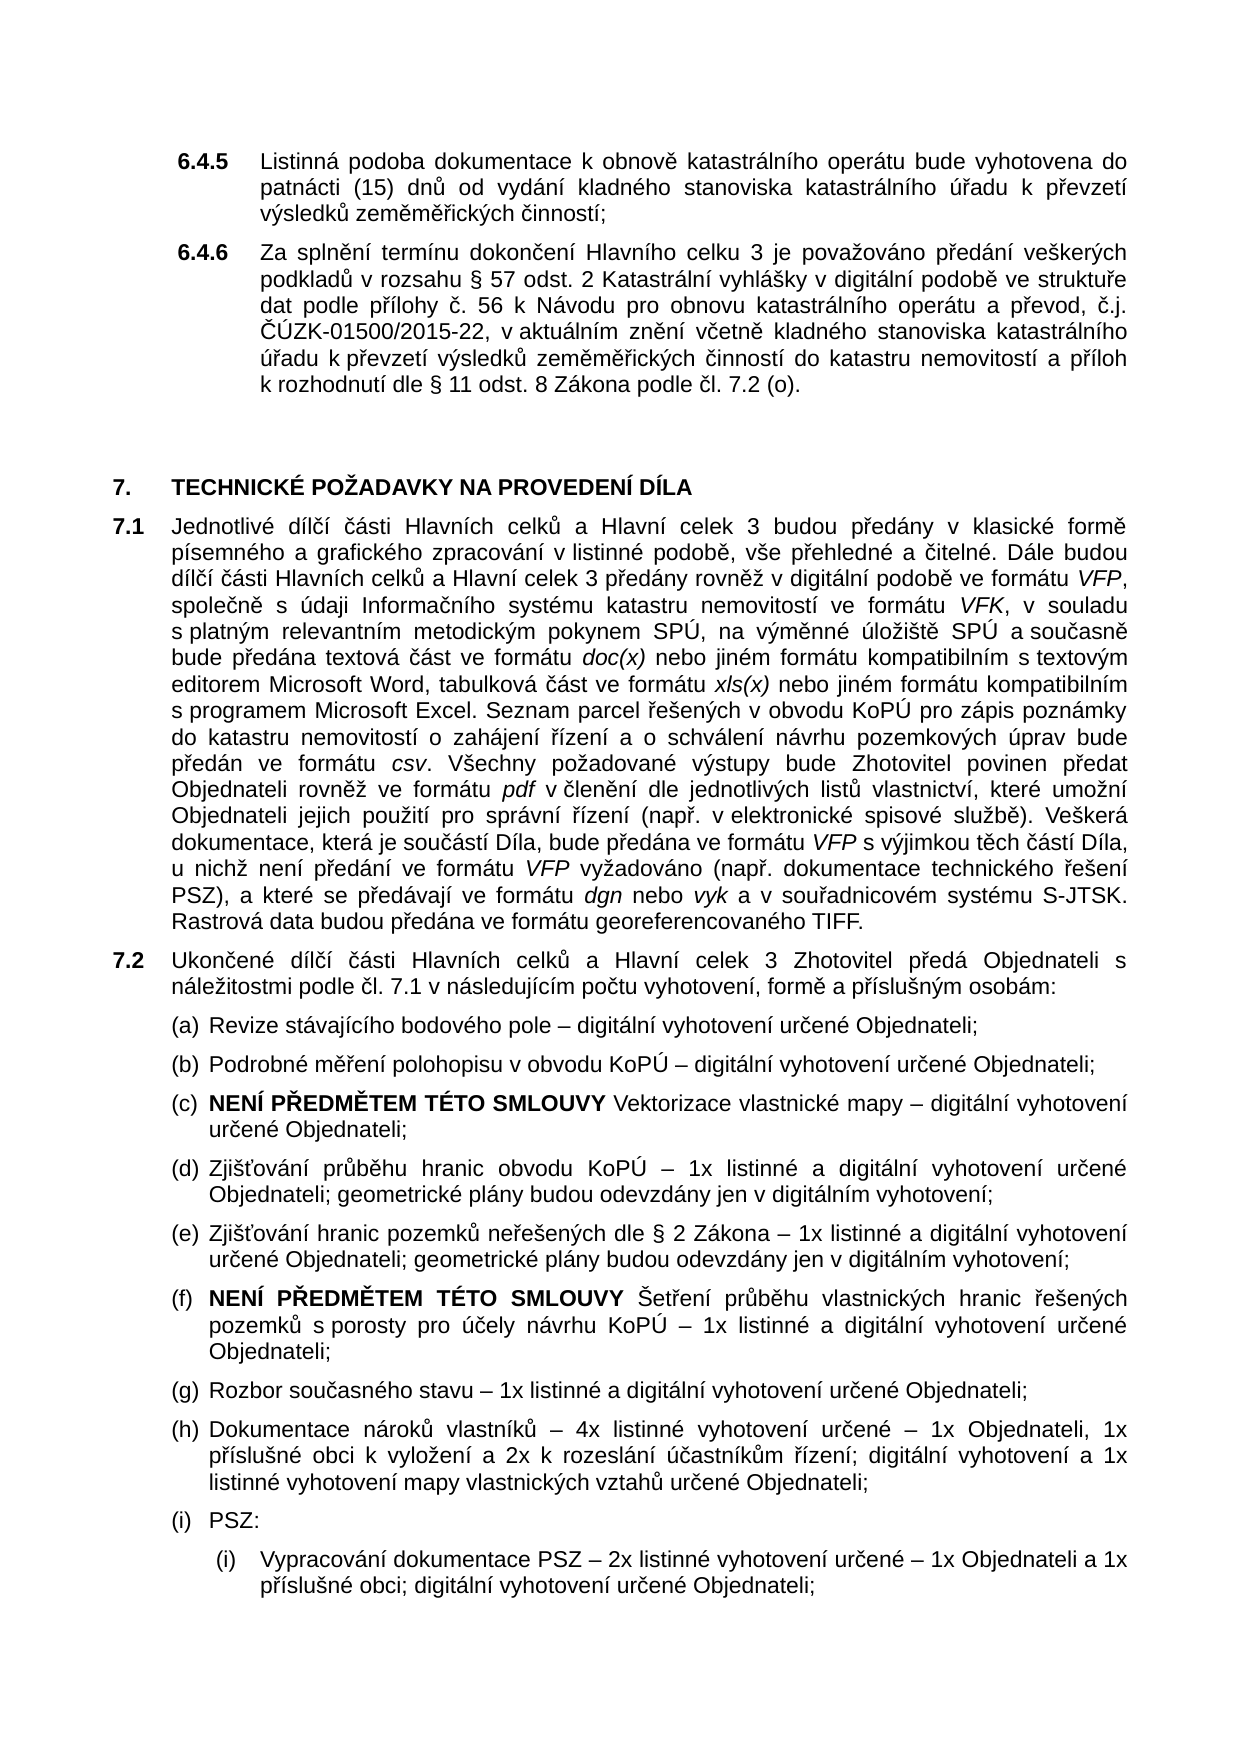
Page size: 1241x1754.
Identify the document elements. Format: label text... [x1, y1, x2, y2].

text Ukončené dílčí části Hlavních celků a Hlavní celek 3 Zhotovitel předá Objednateli s náležitostmi podle čl. 7.1 v následujícím počtu vyhotovení, formě a příslušným osobám: [112, 947, 1128, 999]
list NENÍ PŘEDMĚTEM TÉTO SMLOUVY Vektorizace vlastnické mapy – digitální vyhotovení určené Objednateli; [171, 1090, 1128, 1142]
list PSZ: [171, 1507, 1128, 1534]
text Listinná podoba dokumentace k obnově katastrálního operátu bude vyhotovena do patnácti (15) dnů od vydání kladného stanoviska katastrálního úřadu k převzetí výsledků zeměměřických činností; [177, 148, 1128, 227]
list Podrobné měření polohopisu v obvodu KoPÚ – digitální vyhotovení určené Objednateli; [171, 1051, 1128, 1077]
text Jednotlivé dílčí části Hlavních celků a Hlavní celek 3 budou předány v klasické formě písemného a grafického zpracování v listinné podobě, vše přehledné a čitelné. Dále budou dílčí části Hlavních celků a Hlavní celek 3 předány rovněž v digitální podobě ve formátu VFP, společně s údaji Informačního systému katastru nemovitostí ve formátu VFK, v souladu s platným relevantním metodickým pokynem SPÚ, na výměnné úložiště SPÚ a současně bude předána textová část ve formátu doc(x) nebo jiném formátu kompatibilním s textovým editorem Microsoft Word, tabulková část ve formátu xls(x) nebo jiném formátu kompatibilním s programem Microsoft Excel. Seznam parcel řešených v obvodu KoPÚ pro zápis poznámky do katastru nemovitostí o zahájení řízení a o schválení návrhu pozemkových úprav bude předán ve formátu csv. Všechny požadované výstupy bude Zhotovitel povinen předat Objednateli rovněž ve formátu pdf v členění dle jednotlivých listů vlastnictví, které umožní Objednateli jejich použití pro správní řízení (např. v elektronické spisové službě). Veškerá dokumentace, která je součástí Díla, bude předána ve formátu VFP s výjimkou těch částí Díla, u nichž není předání ve formátu VFP vyžadováno (např. dokumentace technického řešení PSZ), a které se předávají ve formátu dgn nebo vyk a v souřadnicovém systému S-JTSK. Rastrová data budou předána ve formátu georeferencovaného TIFF. [112, 513, 1128, 934]
list Vypracování dokumentace PSZ – 2x listinné vyhotovení určené – 1x Objednateli a 1x příslušné obci; digitální vyhotovení určené Objednateli; [216, 1546, 1128, 1599]
text Technické požadavky na provedení díla [112, 474, 1128, 500]
list NENÍ PŘEDMĚTEM TÉTO SMLOUVY Šetření průběhu vlastnických hranic řešených pozemků s porosty pro účely návrhu KoPÚ – 1x listinné a digitální vyhotovení určené Objednateli; [171, 1285, 1128, 1364]
list Zjišťování průběhu hranic obvodu KoPÚ – 1x listinné a digitální vyhotovení určené Objednateli; geometrické plány budou odevzdány jen v digitálním vyhotovení; [171, 1155, 1128, 1208]
list Dokumentace nároků vlastníků – 4x listinné vyhotovení určené – 1x Objednateli, 1x příslušné obci k vyložení a 2x k rozeslání účastníkům řízení; digitální vyhotovení a 1x listinné vyhotovení mapy vlastnických vztahů určené Objednateli; [171, 1416, 1128, 1495]
text Za splnění termínu dokončení Hlavního celku 3 je považováno předání veškerých podkladů v rozsahu § 57 odst. 2 Katastrální vyhlášky v digitální podobě ve struktuře dat podle přílohy č. 56 k Návodu pro obnovu katastrálního operátu a převod, č.j. ČÚZK-01500/2015-22, v aktuálním znění včetně kladného stanoviska katastrálního úřadu k převzetí výsledků zeměměřických činností do katastru nemovitostí a příloh k rozhodnutí dle § 11 odst. 8 Zákona podle čl. 7.2 (o). [177, 239, 1128, 397]
list Rozbor současného stavu – 1x listinné a digitální vyhotovení určené Objednateli; [171, 1377, 1128, 1403]
list Revize stávajícího bodového pole – digitální vyhotovení určené Objednateli; [171, 1012, 1128, 1038]
list Zjišťování hranic pozemků neřešených dle § 2 Zákona – 1x listinné a digitální vyhotovení určené Objednateli; geometrické plány budou odevzdány jen v digitálním vyhotovení; [171, 1220, 1128, 1273]
